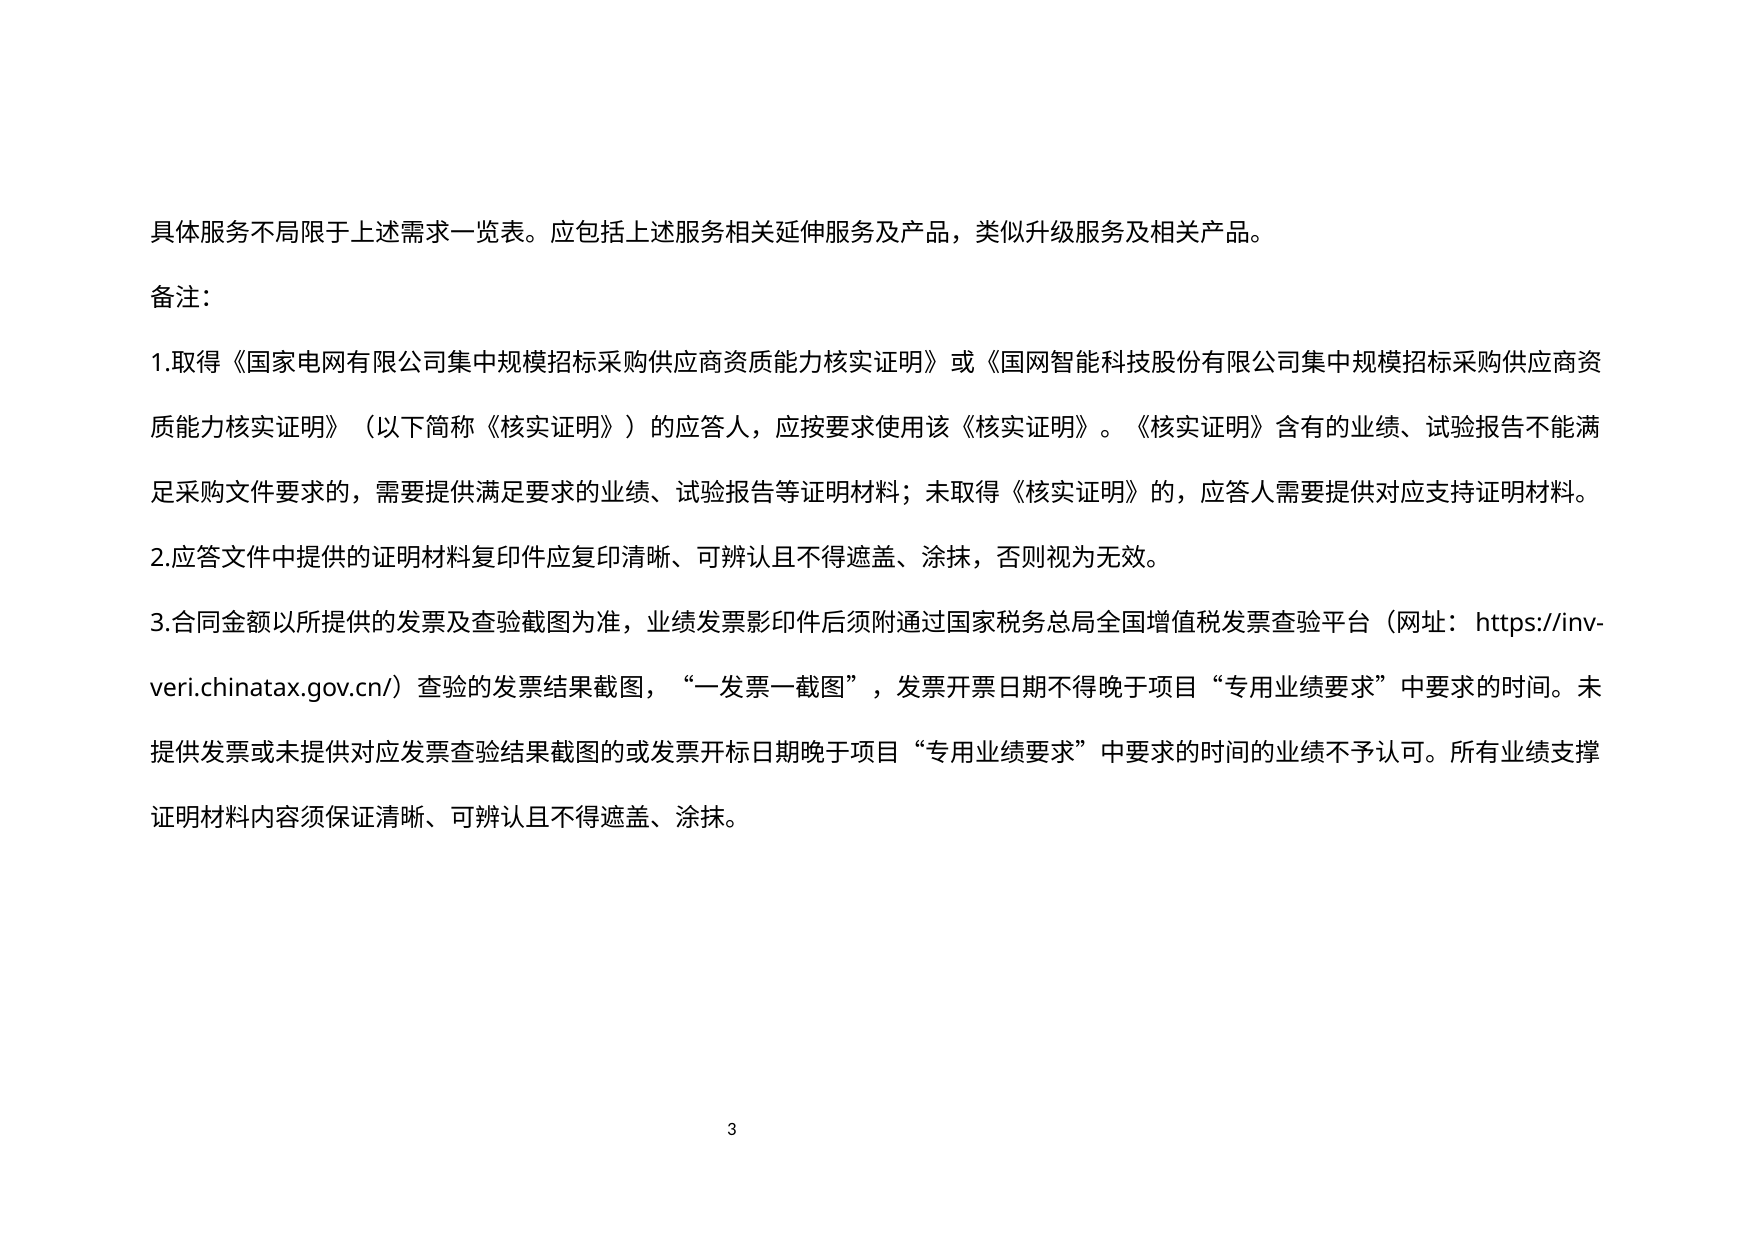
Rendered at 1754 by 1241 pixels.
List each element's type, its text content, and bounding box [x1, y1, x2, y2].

text 备注： [150, 263, 1604, 328]
text 1.取得《国家电网有限公司集中规模招标采购供应商资质能力核实证明》或《国网智能科技股份有限公司集中规模招标采购供应商资质能力核实证明》（以下简称《核实证明》）的应答人，应按要求使用该《核实证明》。《核实证明》含有的业绩、试验报告不能满足采购文件要求的，需要提供满足要求的业绩、试验报告等证明材料；未取得《核实证明》的，应答人需要提供对应支持证明材料。 [150, 328, 1604, 523]
text 具体服务不局限于上述需求一览表。应包括上述服务相关延伸服务及产品，类似升级服务及相关产品。 [150, 198, 1604, 263]
text 2.应答文件中提供的证明材料复印件应复印清晰、可辨认且不得遮盖、涂抹，否则视为无效。 [150, 523, 1604, 588]
text 3.合同金额以所提供的发票及查验截图为准，业绩发票影印件后须附通过国家税务总局全国增值税发票查验平台（网址：https://inv-veri.chinatax.gov.cn/）查验的发票结果截图，“一发票一截图”，发票开票日期不得晚于项目“专用业绩要求”中要求的时间。未提供发票或未提供对应发票查验结果截图的或发票开标日期晚于项目“专用业绩要求”中要求的时间的业绩不予认可。所有业绩支撑证明材料内容须保证清晰、可辨认且不得遮盖、涂抹。 [150, 588, 1604, 848]
